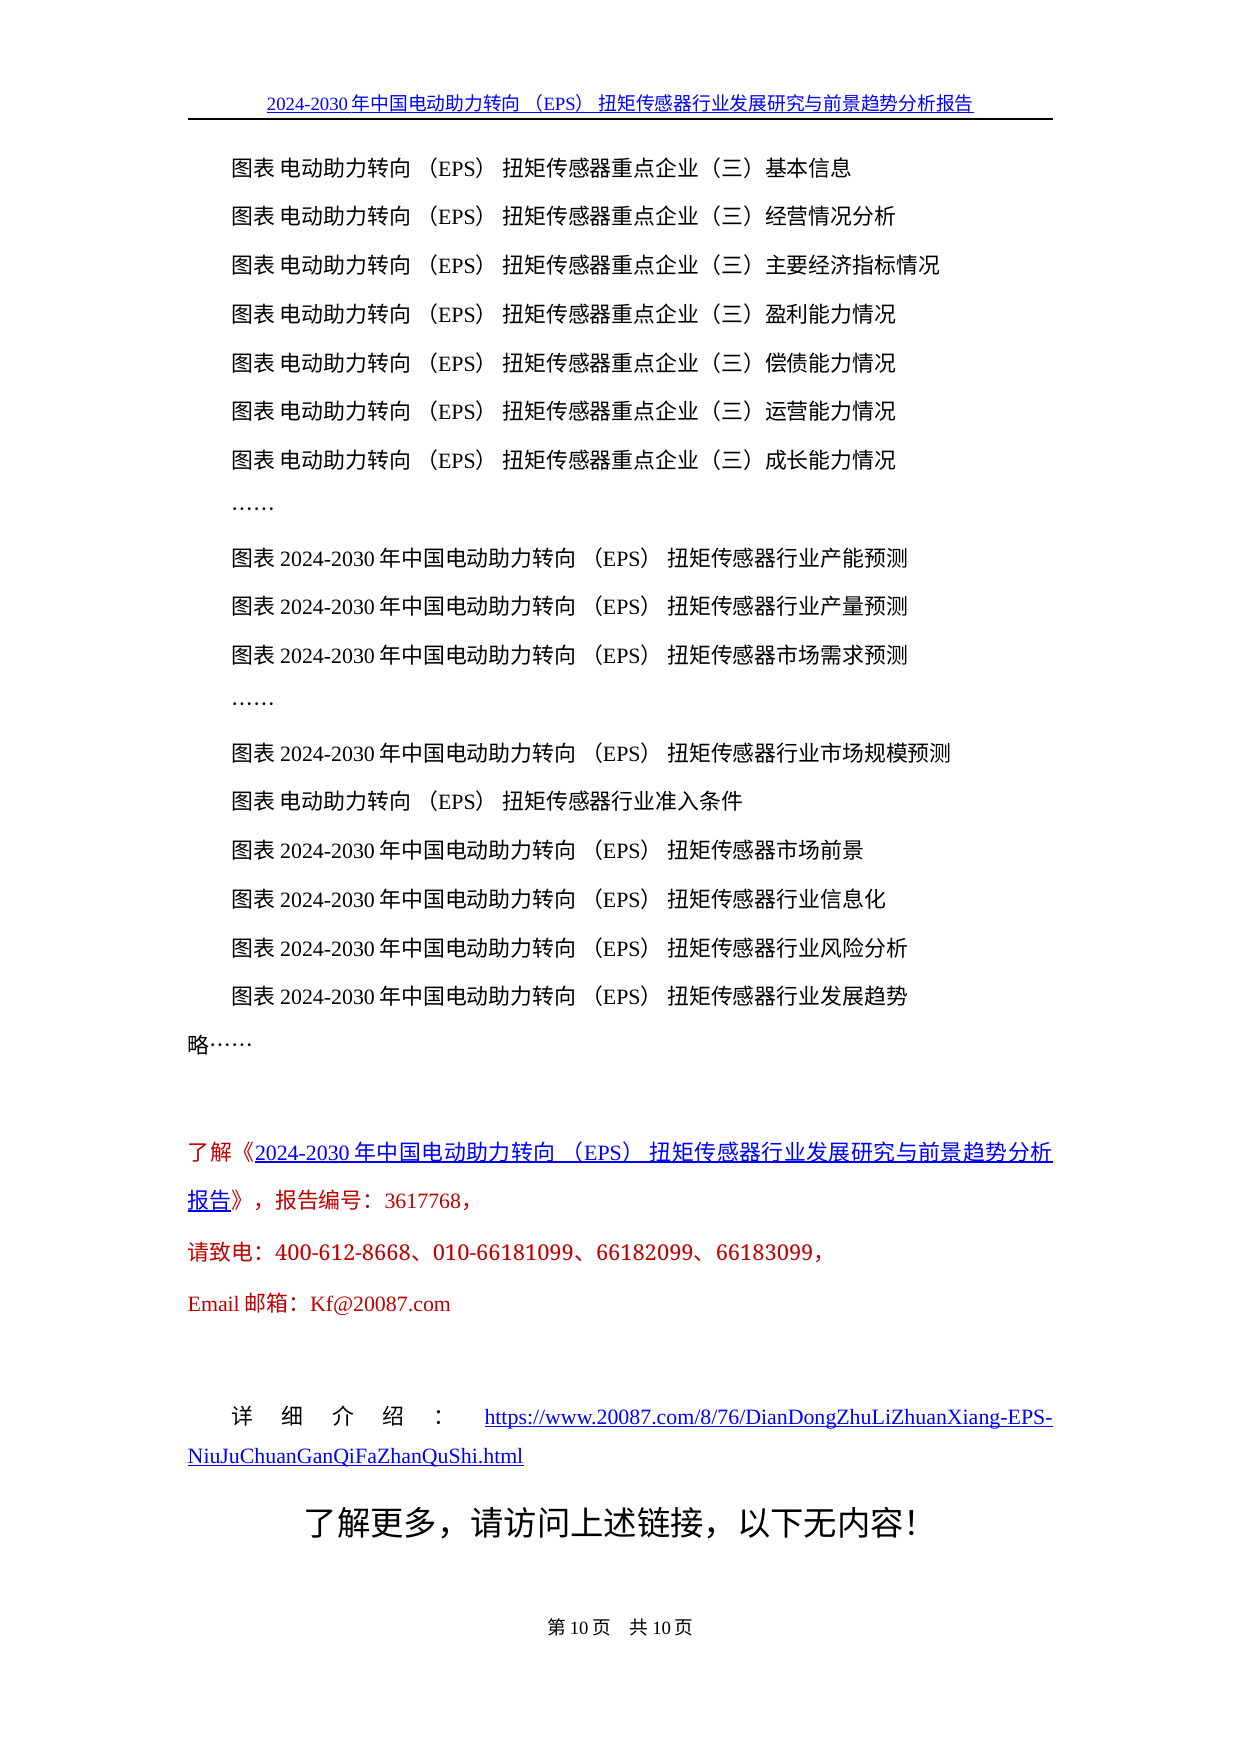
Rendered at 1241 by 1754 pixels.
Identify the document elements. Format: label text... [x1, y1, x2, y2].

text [187, 150, 1053, 1060]
title 了解更多，请访问上述链接，以下无内容！ [187, 1488, 1053, 1553]
text 请致电：400-612-8668、010-66181099、66182099、66183099， [187, 1234, 1053, 1267]
text 了解《2024-2030年中国电动助力转向 （EPS） 扭矩传感器行业发展研究与前景趋势分析报告》，报告编号：3617768， [187, 1134, 1053, 1215]
text Email邮箱：Kf@20087.com [187, 1286, 1053, 1318]
text 详细介绍：https://www.20087.com/8/76/DianDongZhuLiZhuanXiang-EPS-NiuJuChuanGanQiFaZhanQuShi.html [187, 1399, 1053, 1472]
